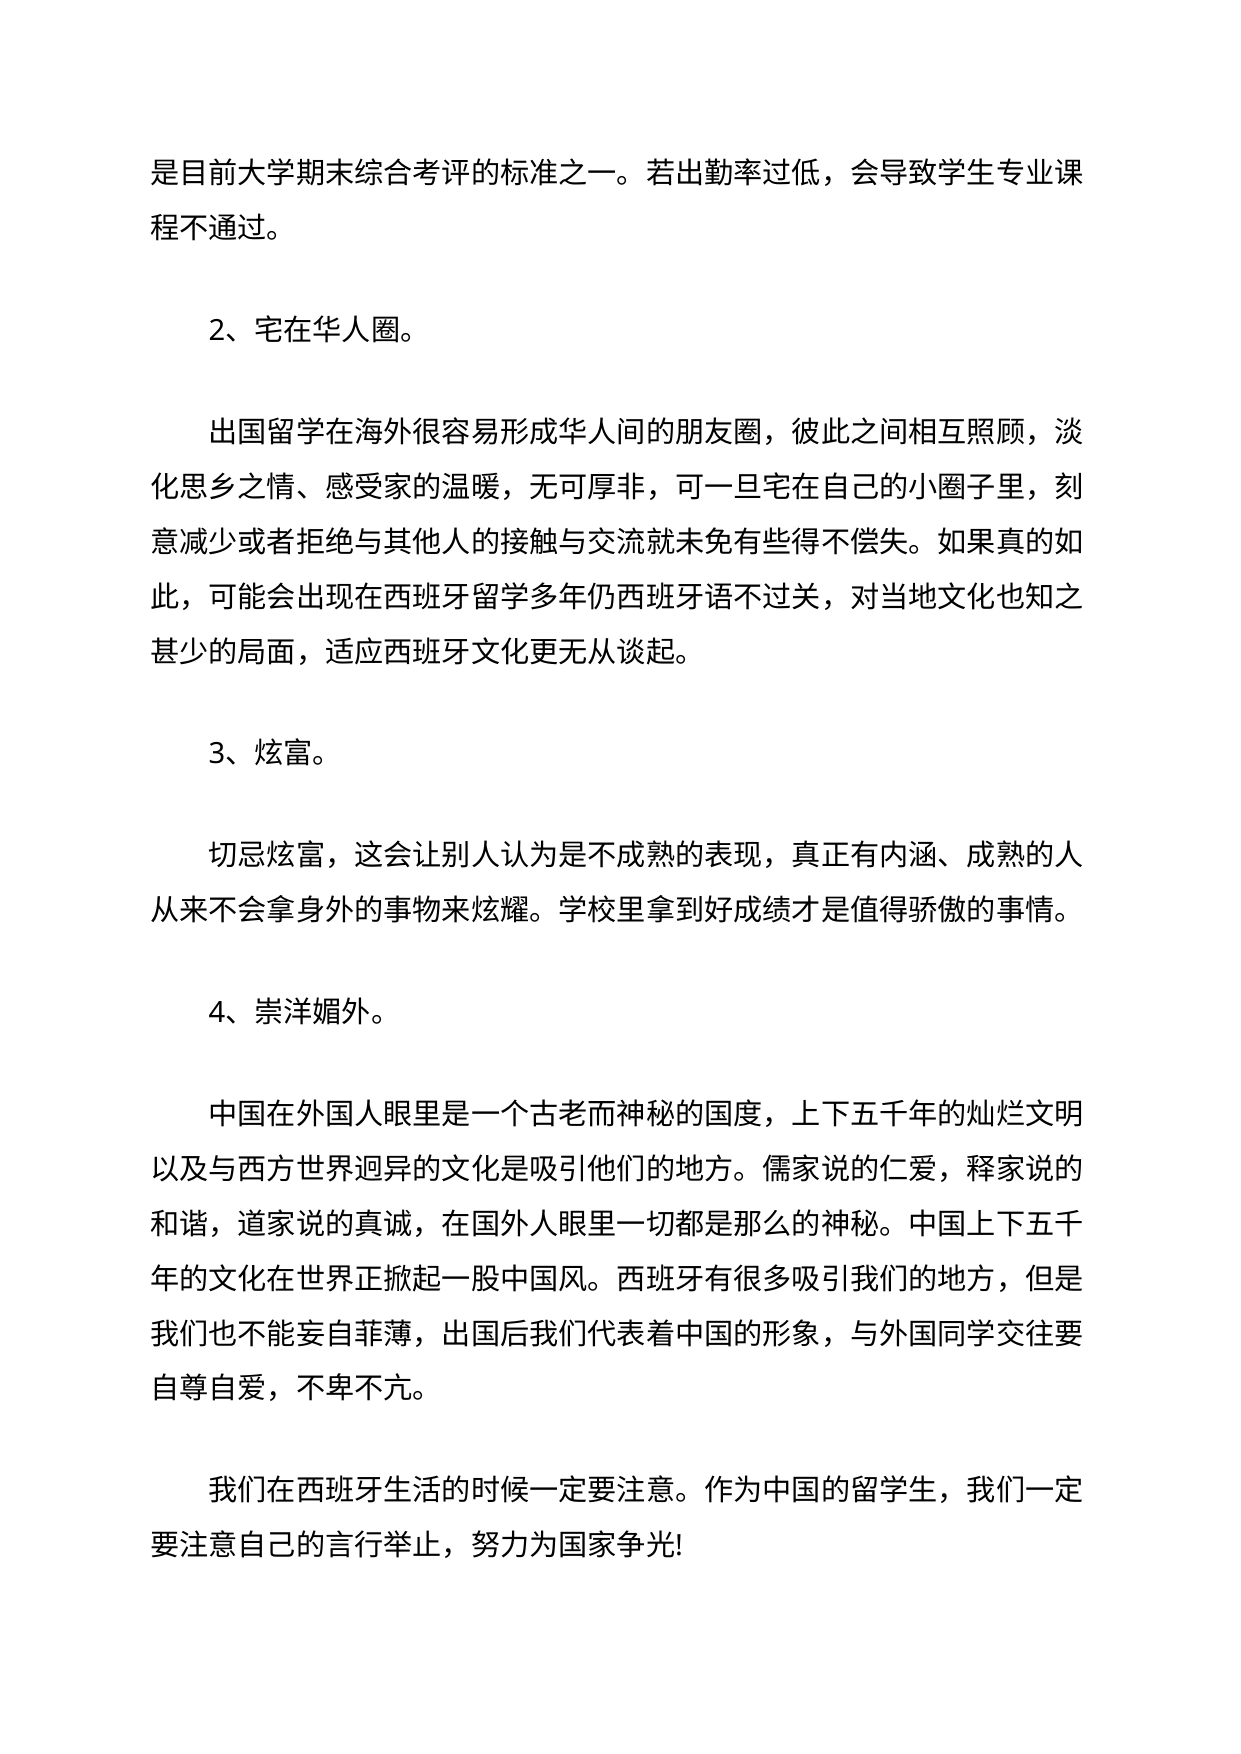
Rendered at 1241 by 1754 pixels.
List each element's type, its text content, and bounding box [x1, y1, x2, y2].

text 3、炫富。 [150, 730, 1090, 772]
text 中国在外国人眼里是一个古老而神秘的国度，上下五千年的灿烂文明以及与西方世界迥异的文化是吸引他们的地方。儒家说的仁爱，释家说的和谐，道家说的真诚，在国外人眼里一切都是那么的神秘。中国上下五千年的文化在世界正掀起一股中国风。西班牙有很多吸引我们的地方，但是我们也不能妄自菲薄，出国后我们代表着中国的形象，与外国同学交往要自尊自爱，不卑不亢。 [150, 1091, 1090, 1407]
text 2、宅在华人圈。 [150, 307, 1090, 349]
text 出国留学在海外很容易形成华人间的朋友圈，彼此之间相互照顾，淡化思乡之情、感受家的温暖，无可厚非，可一旦宅在自己的小圈子里，刻意减少或者拒绝与其他人的接触与交流就未免有些得不偿失。如果真的如此，可能会出现在西班牙留学多年仍西班牙语不过关，对当地文化也知之甚少的局面，适应西班牙文化更无从谈起。 [150, 409, 1090, 671]
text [150, 150, 1090, 247]
text 切忌炫富，这会让别人认为是不成熟的表现，真正有内涵、成熟的人从来不会拿身外的事物来炫耀。学校里拿到好成绩才是值得骄傲的事情。 [150, 832, 1090, 929]
text 4、崇洋媚外。 [150, 989, 1090, 1031]
text 我们在西班牙生活的时候一定要注意。作为中国的留学生，我们一定要注意自己的言行举止，努力为国家争光! [150, 1467, 1090, 1564]
